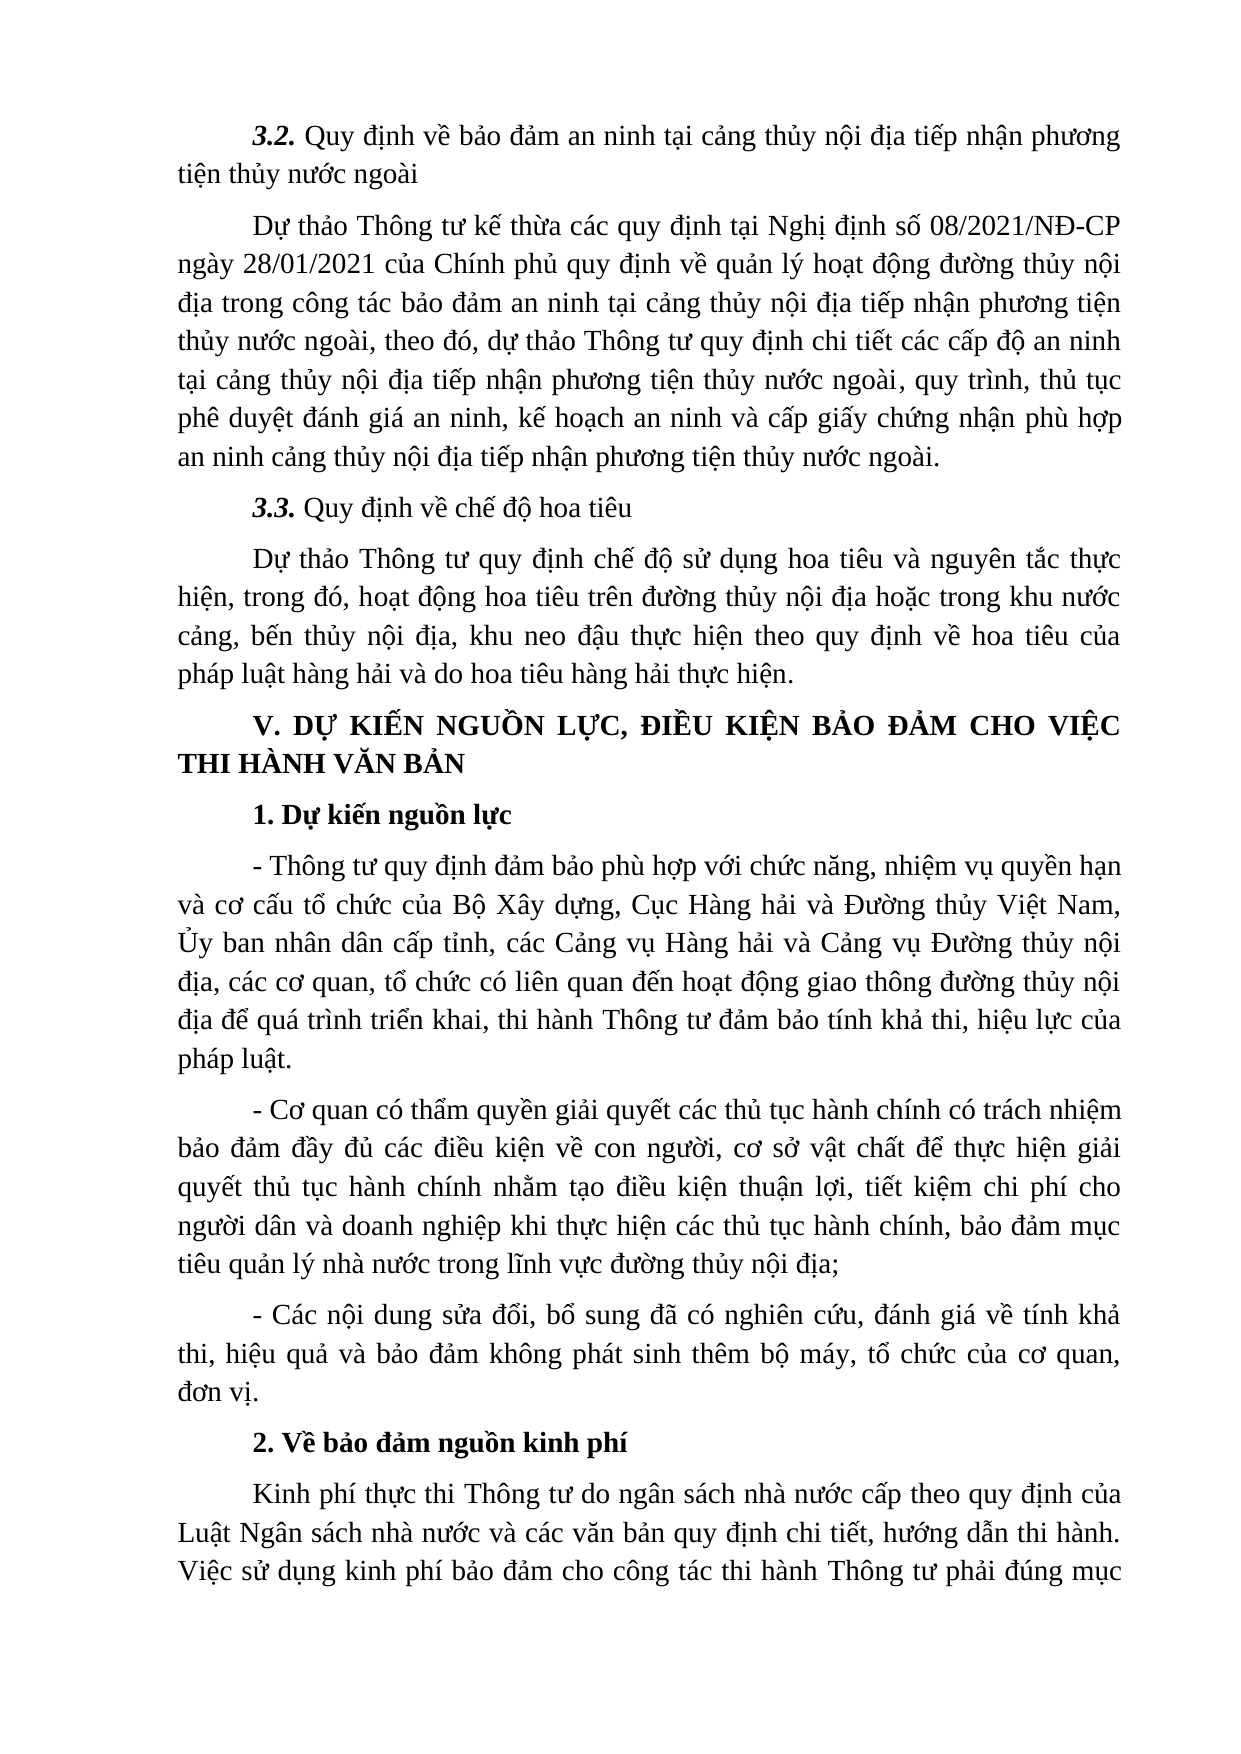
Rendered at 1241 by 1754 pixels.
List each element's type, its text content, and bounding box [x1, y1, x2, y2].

text 1. Dự kiến nguồn lực [177, 797, 1122, 831]
text 2. Về bảo đảm nguồn kinh phí [177, 1425, 1122, 1459]
text V. DỰ KIẾN NGUỒN LỰC, ĐIỀU KIỆN BẢO ĐẢM CHO VIỆC THI HÀNH VĂN BẢN [177, 708, 1122, 780]
text Dự thảo Thông tư kế thừa các quy định tại Nghị định số 08/2021/NĐ-CP ngày 28/01/2021 của Chính phủ quy định về quản lý hoạt động đường thủy nội địa trong công tác bảo đảm an ninh tại cảng thủy nội địa tiếp nhận phương tiện thủy nước ngoài, theo đó, dự thảo Thông tư quy định chi tiết các cấp độ an ninh tại cảng thủy nội địa tiếp nhận phương tiện thủy nước ngoài, quy trình, thủ tục phê duyệt đánh giá an ninh, kế hoạch an ninh và cấp giấy chứng nhận phù hợp an ninh cảng thủy nội địa tiếp nhận phương tiện thủy nước ngoài. [177, 208, 1122, 472]
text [177, 1476, 1122, 1587]
text Dự thảo Thông tư quy định chế độ sử dụng hoa tiêu và nguyên tắc thực hiện, trong đó, hoạt động hoa tiêu trên đường thủy nội địa hoặc trong khu nước cảng, bến thủy nội địa, khu neo đậu thực hiện theo quy định về hoa tiêu của pháp luật hàng hải và do hoa tiêu hàng hải thực hiện. [177, 541, 1122, 690]
text 3.3. Quy định về chế độ hoa tiêu [177, 490, 1122, 523]
text 3.2. Quy định về bảo đảm an ninh tại cảng thủy nội địa tiếp nhận phương tiện thủy nước ngoài [177, 118, 1122, 190]
text - Thông tư quy định đảm bảo phù hợp với chức năng, nhiệm vụ quyền hạn và cơ cấu tổ chức của Bộ Xây dựng, Cục Hàng hải và Đường thủy Việt Nam, Ủy ban nhân dân cấp tỉnh, các Cảng vụ Hàng hải và Cảng vụ Đường thủy nội địa, các cơ quan, tổ chức có liên quan đến hoạt động giao thông đường thủy nội địa để quá trình triển khai, thi hành Thông tư đảm bảo tính khả thi, hiệu lực của pháp luật. [177, 848, 1122, 1074]
text - Các nội dung sửa đổi, bổ sung đã có nghiên cứu, đánh giá về tính khả thi, hiệu quả và bảo đảm không phát sinh thêm bộ máy, tổ chức của cơ quan, đơn vị. [177, 1297, 1122, 1408]
text - Cơ quan có thẩm quyền giải quyết các thủ tục hành chính có trách nhiệm bảo đảm đầy đủ các điều kiện về con người, cơ sở vật chất để thực hiện giải quyết thủ tục hành chính nhằm tạo điều kiện thuận lợi, tiết kiệm chi phí cho người dân và doanh nghiệp khi thực hiện các thủ tục hành chính, bảo đảm mục tiêu quản lý nhà nước trong lĩnh vực đường thủy nội địa; [177, 1092, 1122, 1280]
